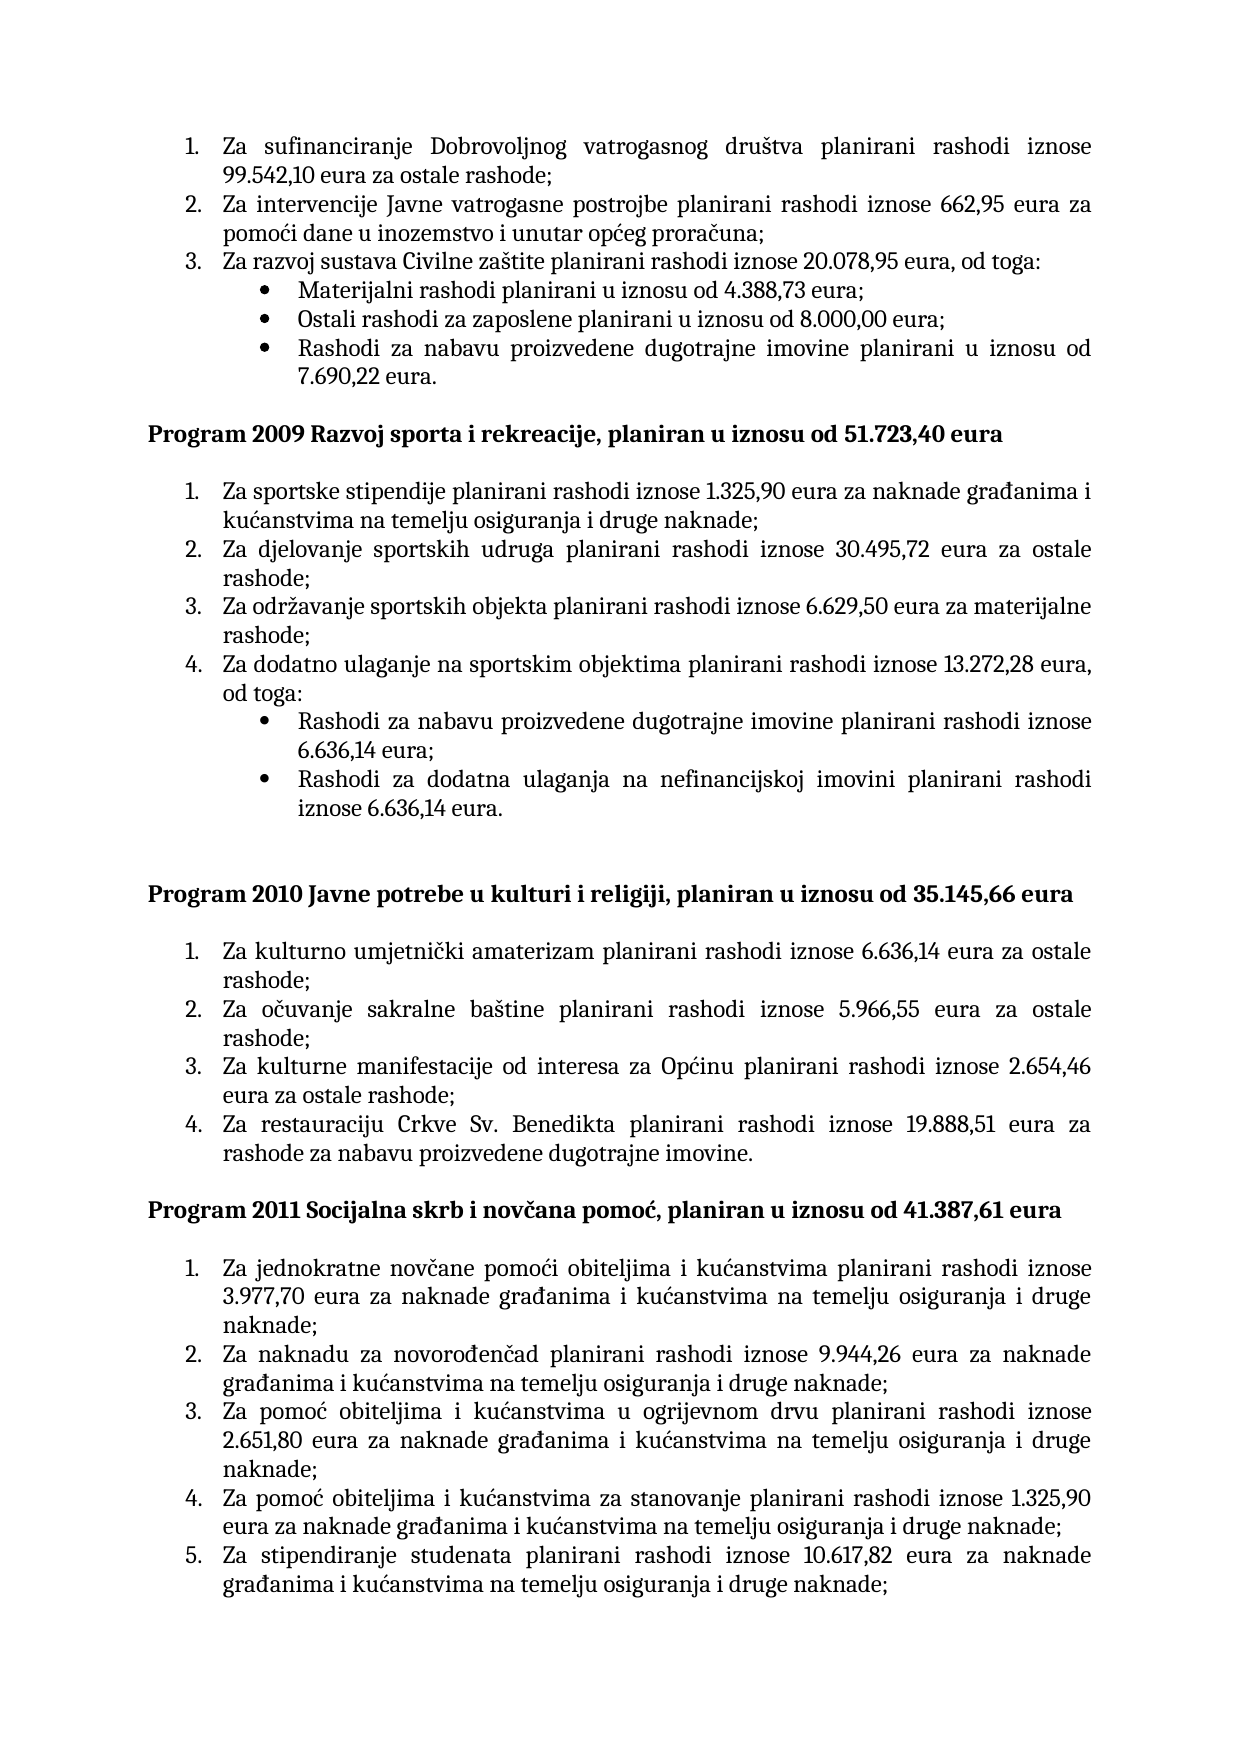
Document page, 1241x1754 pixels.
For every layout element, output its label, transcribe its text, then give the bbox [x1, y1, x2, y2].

text Program 2011 Socijalna skrb i novčana pomoć, planiran u iznosu od 41.387,61 eura [148, 1196, 1093, 1225]
list Za jednokratne novčane pomoći obiteljima i kućanstvima planirani rashodi iznose 3.977,70 eura za naknade građanima i kućanstvima na temelju osiguranja i druge naknade; [185, 1253, 1093, 1340]
list Materijalni rashodi planirani u iznosu od 4.388,73 eura; [260, 276, 1093, 305]
text Program 2009 Razvoj sporta i rekreacije, planiran u iznosu od 51.723,40 eura [148, 420, 1093, 448]
list Rashodi za dodatna ulaganja na nefinancijskoj imovini planirani rashodi iznose 6.636,14 eura. [260, 765, 1093, 822]
list Za djelovanje sportskih udruga planirani rashodi iznose 30.495,72 eura za ostale rashode; [185, 535, 1093, 592]
text Program 2010 Javne potrebe u kulturi i religiji, planiran u iznosu od 35.145,66 eura [148, 880, 1093, 908]
list Za sufinanciranje Dobrovoljnog vatrogasnog društva planirani rashodi iznose 99.542,10 eura za ostale rashode; [185, 132, 1093, 190]
list Ostali rashodi za zaposlene planirani u iznosu od 8.000,00 eura; [260, 305, 1093, 333]
list Za dodatno ulaganje na sportskim objektima planirani rashodi iznose 13.272,28 eura, od toga: [185, 650, 1093, 707]
list Za održavanje sportskih objekta planirani rashodi iznose 6.629,50 eura za materijalne rashode; [185, 592, 1093, 650]
list Za očuvanje sakralne baštine planirani rashodi iznose 5.966,55 eura za ostale rashode; [185, 995, 1093, 1052]
list Za intervencije Javne vatrogasne postrojbe planirani rashodi iznose 662,95 eura za pomoći dane u inozemstvo i unutar općeg proračuna; [185, 190, 1093, 247]
list Za stipendiranje studenata planirani rashodi iznose 10.617,82 eura za naknade građanima i kućanstvima na temelju osiguranja i druge naknade; [185, 1541, 1093, 1598]
list Za restauraciju Crkve Sv. Benedikta planirani rashodi iznose 19.888,51 eura za rashode za nabavu proizvedene dugotrajne imovine. [185, 1110, 1093, 1167]
list Rashodi za nabavu proizvedene dugotrajne imovine planirani u iznosu od 7.690,22 eura. [260, 333, 1093, 391]
list Za naknadu za novorođenčad planirani rashodi iznose 9.944,26 eura za naknade građanima i kućanstvima na temelju osiguranja i druge naknade; [185, 1340, 1093, 1397]
list Za razvoj sustava Civilne zaštite planirani rashodi iznose 20.078,95 eura, od toga: [185, 247, 1093, 276]
list Za kulturne manifestacije od interesa za Općinu planirani rashodi iznose 2.654,46 eura za ostale rashode; [185, 1052, 1093, 1110]
list Za pomoć obiteljima i kućanstvima u ogrijevnom drvu planirani rashodi iznose 2.651,80 eura za naknade građanima i kućanstvima na temelju osiguranja i druge naknade; [185, 1397, 1093, 1483]
list Za pomoć obiteljima i kućanstvima za stanovanje planirani rashodi iznose 1.325,90 eura za naknade građanima i kućanstvima na temelju osiguranja i druge naknade; [185, 1483, 1093, 1541]
list Za kulturno umjetnički amaterizam planirani rashodi iznose 6.636,14 eura za ostale rashode; [185, 937, 1093, 995]
list Rashodi za nabavu proizvedene dugotrajne imovine planirani rashodi iznose 6.636,14 eura; [260, 707, 1093, 765]
list Za sportske stipendije planirani rashodi iznose 1.325,90 eura za naknade građanima i kućanstvima na temelju osiguranja i druge naknade; [185, 477, 1093, 535]
